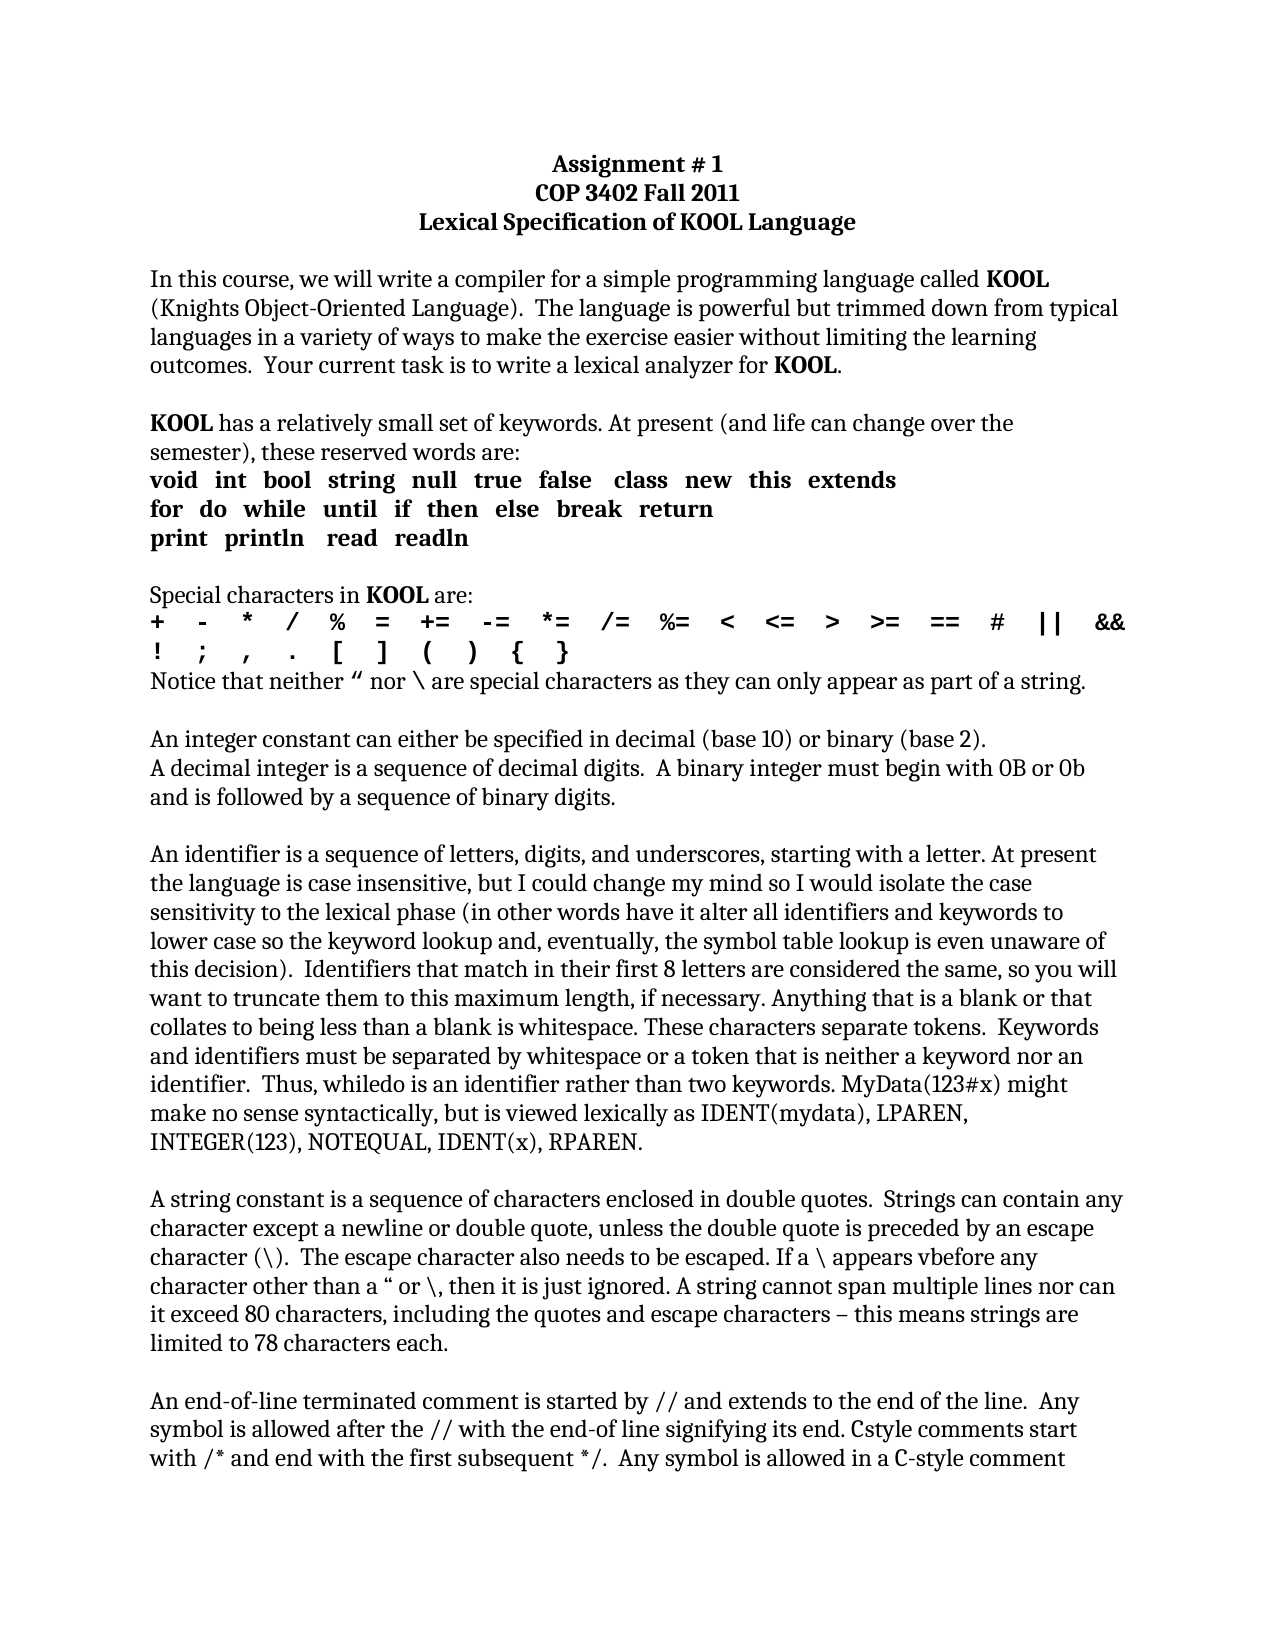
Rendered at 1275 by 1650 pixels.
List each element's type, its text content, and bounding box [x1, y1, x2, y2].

text Lexical Specification of KOOL Language [150, 207, 1125, 236]
text An integer constant can either be specified in decimal (base 10) or binary (base 2). [150, 725, 1125, 754]
text print println read readln [150, 524, 1125, 552]
text An identifier is a sequence of letters, digits, and underscores, starting with a letter. At present the language is case insensitive, but I could change my mind so I would isolate the case sensitivity to the lexical phase (in other words have it alter all identifiers and keywords to lower case so the keyword lookup and, eventually, the symbol table lookup is even unaware of this decision). Identifiers that match in their first 8 letters are considered the same, so you will want to truncate them to this maximum length, if necessary. Anything that is a blank or that collates to being less than a blank is whitespace. These characters separate tokens. Keywords and identifiers must be separated by whitespace or a token that is neither a keyword nor an identifier. Thus, whiledo is an identifier rather than two keywords. MyData(123#x) might make no sense syntactically, but is viewed lexically as IDENT(mydata), LPAREN, INTEGER(123), NOTEQUAL, IDENT(x), RPAREN. [150, 840, 1125, 1157]
text Special characters in KOOL are: [150, 581, 1125, 610]
text Notice that neither “ nor \ are special characters as they can only appear as part of a string. [150, 667, 1125, 697]
text void int bool string null true false class new this extends [150, 466, 1125, 495]
text COP 3402 Fall 2011 [150, 179, 1125, 207]
text Assignment # 1 [150, 150, 1125, 179]
text A decimal integer is a sequence of decimal digits. A binary integer must begin with 0B or 0b and is followed by a sequence of binary digits. [150, 754, 1125, 812]
text + - * / % = += -= *= /= %= < <= > >= == # || && ! ; , . [ ] ( ) { } [150, 610, 1125, 667]
text In this course, we will write a compiler for a simple programming language called KOOL (Knights Object-Oriented Language). The language is powerful but trimmed down from typical languages in a variety of ways to make the exercise easier without limiting the learning outcomes. Your current task is to write a lexical analyzer for KOOL. [150, 265, 1125, 380]
text for do while until if then else break return [150, 495, 1125, 524]
text KOOL has a relatively small set of keywords. At present (and life can change over the semester), these reserved words are: [150, 409, 1125, 466]
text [150, 1387, 1125, 1473]
text A string constant is a sequence of characters enclosed in double quotes. Strings can contain any character except a newline or double quote, unless the double quote is preceded by an escape character (\). The escape character also needs to be escaped. If a \ appears vbefore any character other than a “ or \, then it is just ignored. A string cannot span multiple lines nor can it exceed 80 characters, including the quotes and escape characters – this means strings are limited to 78 characters each. [150, 1185, 1125, 1358]
